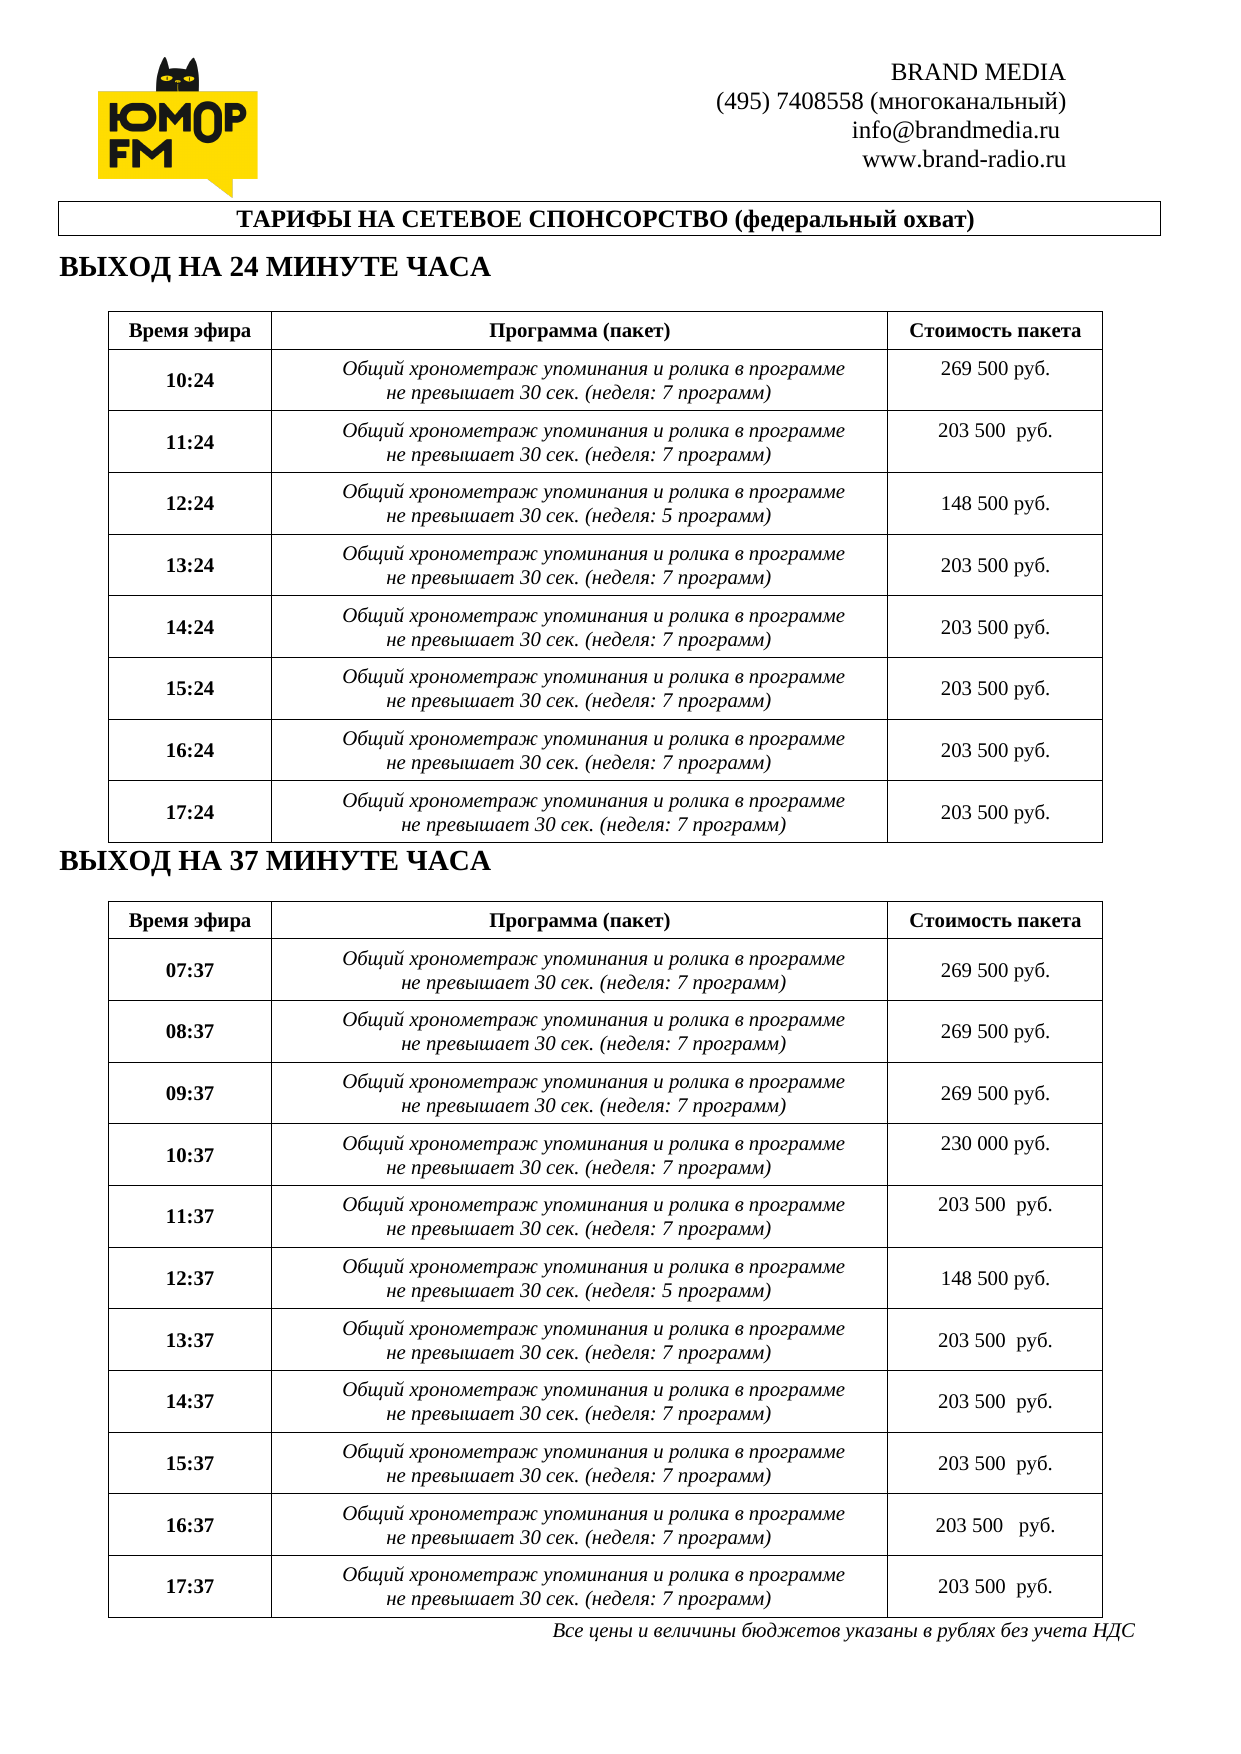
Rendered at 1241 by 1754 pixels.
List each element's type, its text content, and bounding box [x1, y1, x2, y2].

table_cell 203 500 руб. [888, 596, 1102, 657]
table_header Время эфира [109, 902, 271, 938]
table_header Программа (пакет) [272, 902, 887, 938]
table_cell 203 500 руб. [888, 1556, 1102, 1617]
table_header Время эфира [109, 312, 271, 349]
table_cell 17:37 [109, 1556, 271, 1617]
table_cell 203 500 руб. [888, 720, 1102, 780]
table_cell Общий хронометраж упоминания и ролика в программе не превышает 30 сек. (неделя: 7 программ) [272, 658, 887, 719]
table_cell 14:37 [109, 1371, 271, 1432]
text ВЫХОД НА 37 МИНУТЕ ЧАСА [59, 843, 1152, 877]
table_cell Общий хронометраж упоминания и ролика в программе не превышает 30 сек. (неделя: 7 программ) [272, 1001, 887, 1062]
table_cell Общий хронометраж упоминания и ролика в программе не превышает 30 сек. (неделя: 7 программ) [272, 1063, 887, 1123]
table_cell 10:24 [109, 350, 271, 410]
table_header Стоимость пакета [888, 902, 1102, 938]
table_cell Общий хронометраж упоминания и ролика в программе не превышает 30 сек. (неделя: 7 программ) [272, 1556, 887, 1617]
table_cell 10:37 [109, 1124, 271, 1185]
table_cell Общий хронометраж упоминания и ролика в программе не превышает 30 сек. (неделя: 5 программ) [272, 473, 887, 534]
table_cell 14:24 [109, 596, 271, 657]
table_cell 12:37 [109, 1248, 271, 1308]
text ТАРИФЫ НА СЕТЕВОЕ СПОНСОРСТВО (федеральный охват) [59, 202, 1160, 235]
table_cell Общий хронометраж упоминания и ролика в программе не превышает 30 сек. (неделя: 5 программ) [272, 1248, 887, 1308]
table_cell 203 500 руб. [888, 1494, 1102, 1555]
table_cell 08:37 [109, 1001, 271, 1062]
table_cell 203 500 руб. [888, 411, 1102, 472]
table_cell 12:24 [109, 473, 271, 534]
table_cell Общий хронометраж упоминания и ролика в программе не превышает 30 сек. (неделя: 7 программ) [272, 1309, 887, 1370]
table_cell Общий хронометраж упоминания и ролика в программе не превышает 30 сек. (неделя: 7 программ) [272, 1124, 887, 1185]
table_cell Общий хронометраж упоминания и ролика в программе не превышает 30 сек. (неделя: 7 программ) [272, 411, 887, 472]
table_cell 269 500 руб. [888, 350, 1102, 410]
table_cell 230 000 руб. [888, 1124, 1102, 1185]
table_cell Общий хронометраж упоминания и ролика в программе не превышает 30 сек. (неделя: 7 программ) [272, 720, 887, 780]
text ВЫХОД НА 24 МИНУТЕ ЧАСА [59, 249, 1152, 311]
table_cell 203 500 руб. [888, 1186, 1102, 1247]
table_cell Общий хронометраж упоминания и ролика в программе не превышает 30 сек. (неделя: 7 программ) [272, 535, 887, 595]
table_cell 269 500 руб. [888, 1063, 1102, 1123]
table_cell 203 500 руб. [888, 535, 1102, 595]
table_cell 13:24 [109, 535, 271, 595]
table_cell 148 500 руб. [888, 473, 1102, 534]
table_cell Общий хронометраж упоминания и ролика в программе не превышает 30 сек. (неделя: 7 программ) [272, 939, 887, 1000]
table_cell Общий хронометраж упоминания и ролика в программе не превышает 30 сек. (неделя: 7 программ) [272, 1494, 887, 1555]
table_cell 203 500 руб. [888, 1371, 1102, 1432]
table_header Программа (пакет) [272, 312, 887, 349]
table_cell Общий хронометраж упоминания и ролика в программе не превышает 30 сек. (неделя: 7 программ) [272, 1186, 887, 1247]
table_header Стоимость пакета [888, 312, 1102, 349]
table_cell 16:37 [109, 1494, 271, 1555]
table_cell 269 500 руб. [888, 1001, 1102, 1062]
table_cell 203 500 руб. [888, 658, 1102, 719]
table_cell Общий хронометраж упоминания и ролика в программе не превышает 30 сек. (неделя: 7 программ) [272, 1371, 887, 1432]
table_cell 07:37 [109, 939, 271, 1000]
table_cell 148 500 руб. [888, 1248, 1102, 1308]
table_cell Общий хронометраж упоминания и ролика в программе не превышает 30 сек. (неделя: 7 программ) [272, 350, 887, 410]
text Все цены и величины бюджетов указаны в рублях без учета НДС [59, 1618, 1137, 1642]
table_cell 11:24 [109, 411, 271, 472]
table_cell 203 500 руб. [888, 1433, 1102, 1493]
table_cell 15:24 [109, 658, 271, 719]
table_cell Общий хронометраж упоминания и ролика в программе не превышает 30 сек. (неделя: 7 программ) [272, 596, 887, 657]
table_cell 16:24 [109, 720, 271, 780]
table_cell 269 500 руб. [888, 939, 1102, 1000]
table_cell 15:37 [109, 1433, 271, 1493]
table_cell 203 500 руб. [888, 781, 1102, 842]
table_cell Общий хронометраж упоминания и ролика в программе не превышает 30 сек. (неделя: 7 программ) [272, 781, 887, 842]
table_cell 09:37 [109, 1063, 271, 1123]
picture [98, 57, 258, 198]
table_cell 203 500 руб. [888, 1309, 1102, 1370]
table_cell 13:37 [109, 1309, 271, 1370]
table_cell 11:37 [109, 1186, 271, 1247]
table_cell Общий хронометраж упоминания и ролика в программе не превышает 30 сек. (неделя: 7 программ) [272, 1433, 887, 1493]
table_cell 17:24 [109, 781, 271, 842]
